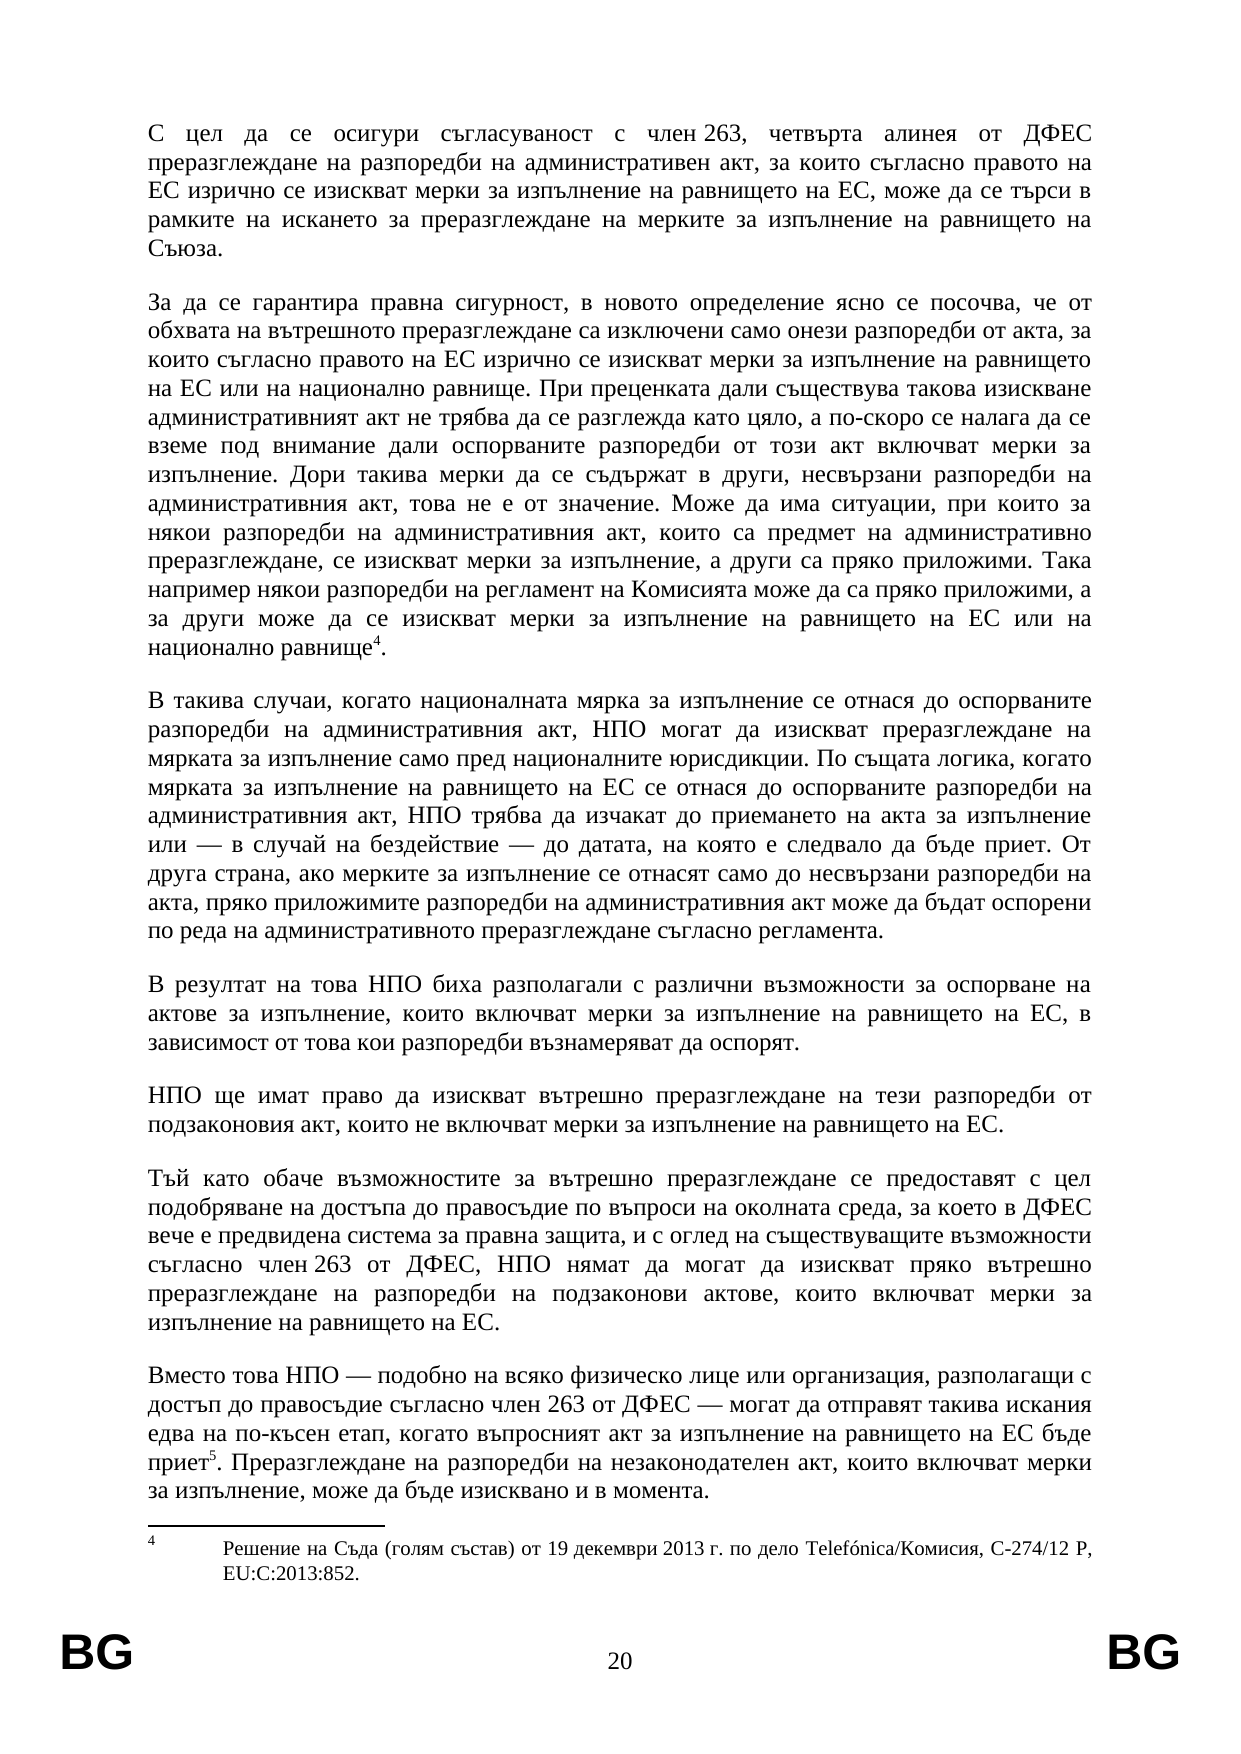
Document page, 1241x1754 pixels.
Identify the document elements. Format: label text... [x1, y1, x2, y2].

text В резултат на това НПО биха разполагали с различни възможности за оспорване на актове за изпълнение, които включват мерки за изпълнение на равнището на ЕС, в зависимост от това кои разпоредби възнамеряват да оспорят. [148, 969, 1093, 1056]
text В такива случаи, когато националната мярка за изпълнение се отнася до оспорваните разпоредби на административния акт, НПО могат да изискват преразглеждане на мярката за изпълнение само пред националните юрисдикции. По същата логика, когато мярката за изпълнение на равнището на ЕС се отнася до оспорваните разпоредби на административния акт, НПО трябва да изчакат до приемането на акта за изпълнение или — в случай на бездействие — до датата, на която е следвало да бъде приет. От друга страна, ако мерките за изпълнение се отнасят само до несвързани разпоредби на акта, пряко приложимите разпоредби на административния акт може да бъдат оспорени по реда на административното преразглеждане съгласно регламента. [148, 686, 1093, 944]
text За да се гарантира правна сигурност, в новото определение ясно се посочва, че от обхвата на вътрешното преразглеждане са изключени само онези разпоредби от акта, за които съгласно правото на ЕС изрично се изискват мерки за изпълнение на равнището на ЕС или на национално равнище. При преценката дали съществува такова изискване административният акт не трябва да се разглежда като цяло, а по-скоро се налага да се вземе под внимание дали оспорваните разпоредби от този акт включват мерки за изпълнение. Дори такива мерки да се съдържат в други, несвързани разпоредби на административния акт, това не е от значение. Може да има ситуации, при които за някои разпоредби на административния акт, които са предмет на административно преразглеждане, се изискват мерки за изпълнение, а други са пряко приложими. Така например някои разпоредби на регламент на Комисията може да са пряко приложими, а за други може да се изискват мерки за изпълнение на равнището на ЕС или на национално равнище. [148, 287, 1093, 661]
text НПО ще имат право да изискват вътрешно преразглеждане на тези разпоредби от подзаконовия акт, които не включват мерки за изпълнение на равнището на ЕС. [148, 1081, 1093, 1138]
text Тъй като обаче възможностите за вътрешно преразглеждане се предоставят с цел подобряване на достъпа до правосъдие по въпроси на околната среда, за което в ДФЕС вече е предвидена система за правна защита, и с оглед на съществуващите възможности съгласно член 263 от ДФЕС, НПО нямат да могат да изискват пряко вътрешно преразглеждане на разпоредби на подзаконови актове, които включват мерки за изпълнение на равнището на ЕС. [148, 1163, 1093, 1336]
text С цел да се осигури съгласуваност с член 263, четвърта алинея от ДФЕС преразглеждане на разпоредби на административен акт, за които съгласно правото на ЕС изрично се изискват мерки за изпълнение на равнището на ЕС, може да се търси в рамките на искането за преразглеждане на мерките за изпълнение на равнището на Съюза. [148, 118, 1093, 262]
text Вместо това НПО — подобно на всяко физическо лице или организация, разполагащи с достъп до правосъдие съгласно член 263 от ДФЕС — могат да отправят такива искания едва на по-късен етап, когато въпросният акт за изпълнение на равнището на ЕС бъде приет. Преразглеждане на разпоредби на незаконодателен акт, които включват мерки за изпълнение, може да бъде изисквано и в момента. [148, 1361, 1093, 1504]
